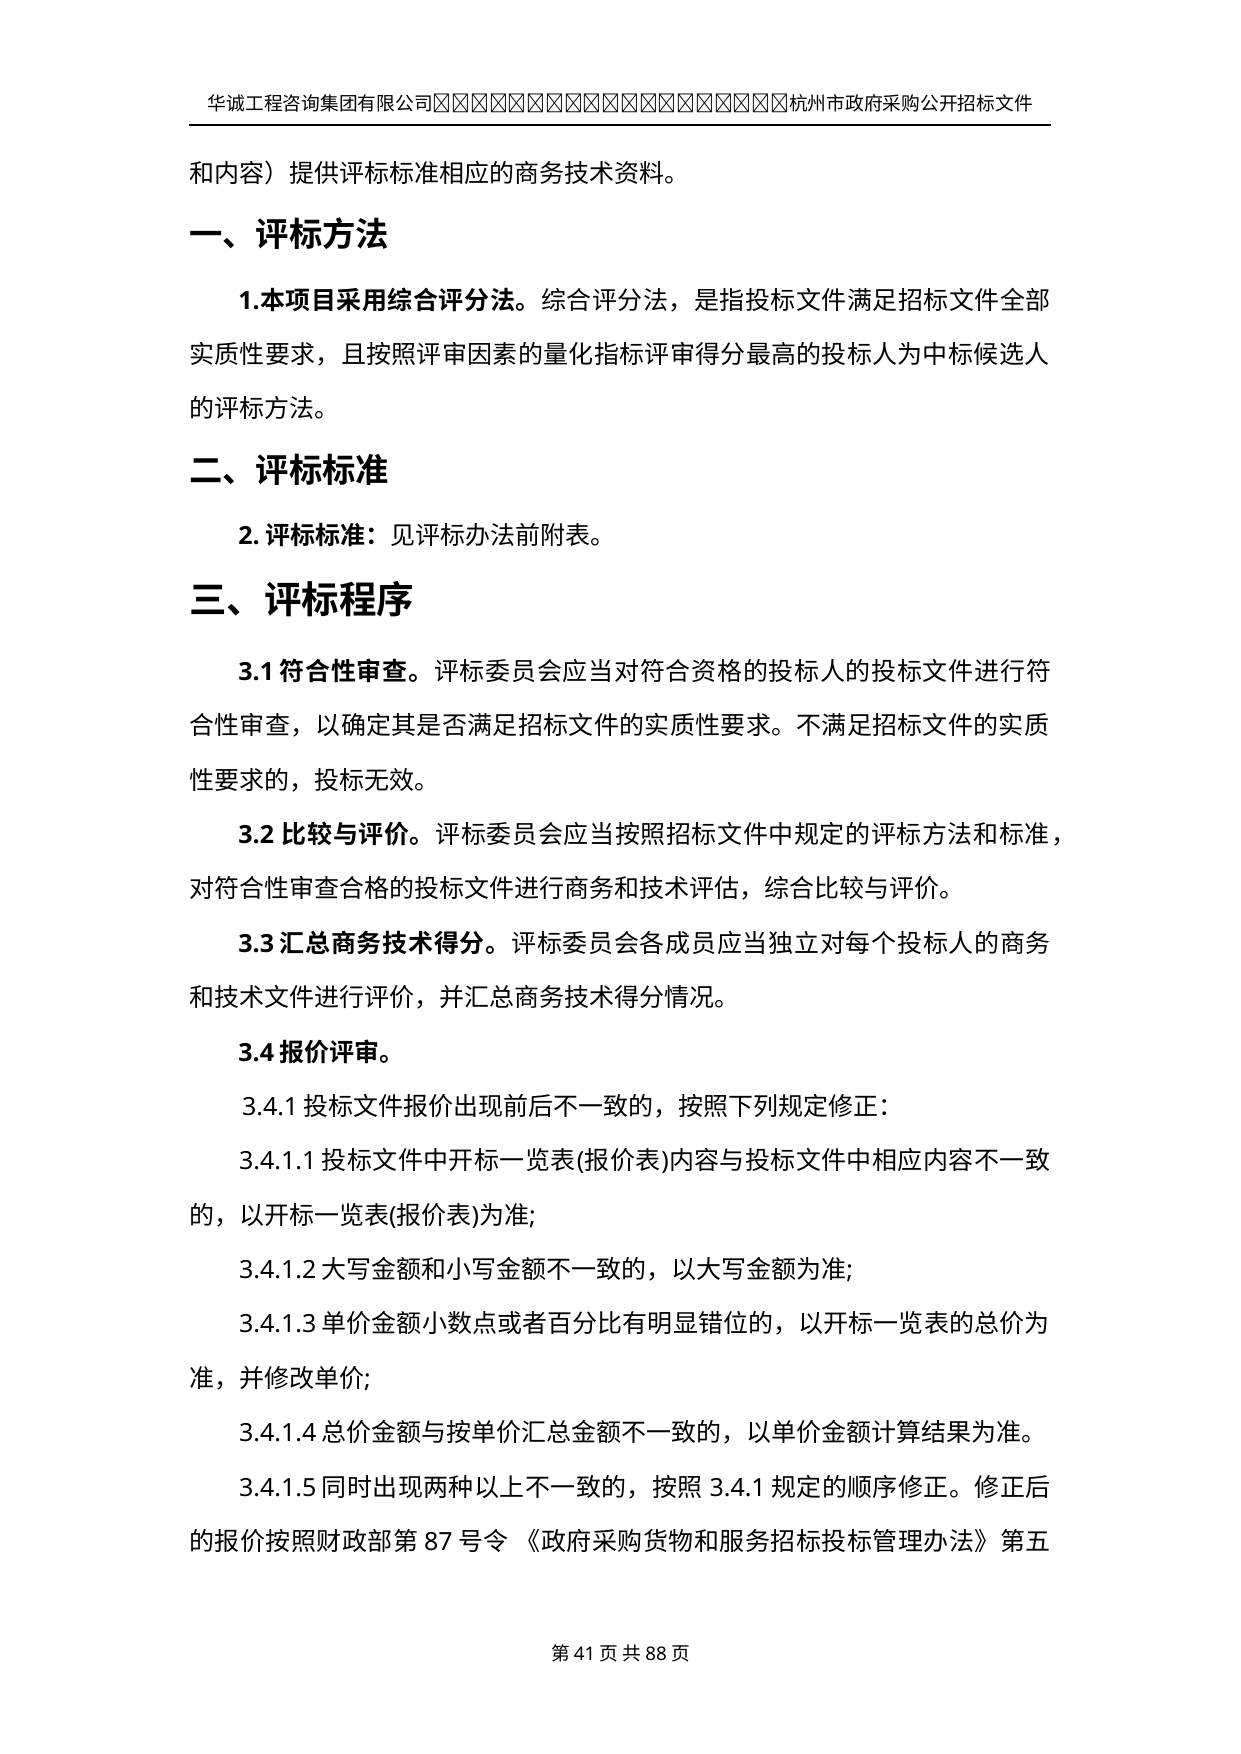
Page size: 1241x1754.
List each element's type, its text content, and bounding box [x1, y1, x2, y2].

text 三、评标程序 [189, 570, 1051, 624]
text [189, 1467, 1051, 1558]
text 3.4.1.1投标文件中开标一览表(报价表)内容与投标文件中相应内容不一致的，以开标一览表(报价表)为准; [189, 1141, 1051, 1231]
text 3.4.1.3单价金额小数点或者百分比有明显错位的，以开标一览表的总价为准，并修改单价; [189, 1304, 1051, 1394]
text 1.本项目采用综合评分法。综合评分法，是指投标文件满足招标文件全部实质性要求，且按照评审因素的量化指标评审得分最高的投标人为中标候选人的评标方法。 [189, 280, 1051, 425]
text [189, 153, 1051, 190]
text 二、评标标准 [189, 443, 1051, 492]
text 3.4.1.2大写金额和小写金额不一致的，以大写金额为准; [189, 1249, 1051, 1286]
text 2. 评标标准：见评标办法前附表。 [189, 516, 1051, 552]
text 3.3汇总商务技术得分。评标委员会各成员应当独立对每个投标人的商务和技术文件进行评价，并汇总商务技术得分情况。 [189, 923, 1051, 1014]
text 3.1符合性审查。评标委员会应当对符合资格的投标人的投标文件进行符合性审查，以确定其是否满足招标文件的实质性要求。不满足招标文件的实质性要求的，投标无效。 [189, 651, 1051, 796]
text 一、评标方法 [189, 208, 1051, 256]
text 3.4.1投标文件报价出现前后不一致的，按照下列规定修正： [189, 1086, 1051, 1123]
text 3.4.1.4总价金额与按单价汇总金额不一致的，以单价金额计算结果为准。 [189, 1413, 1051, 1449]
text 3.2 比较与评价。评标委员会应当按照招标文件中规定的评标方法和标准，对符合性审查合格的投标文件进行商务和技术评估，综合比较与评价。 [189, 814, 1051, 905]
text 3.4报价评审。 [189, 1032, 1051, 1068]
